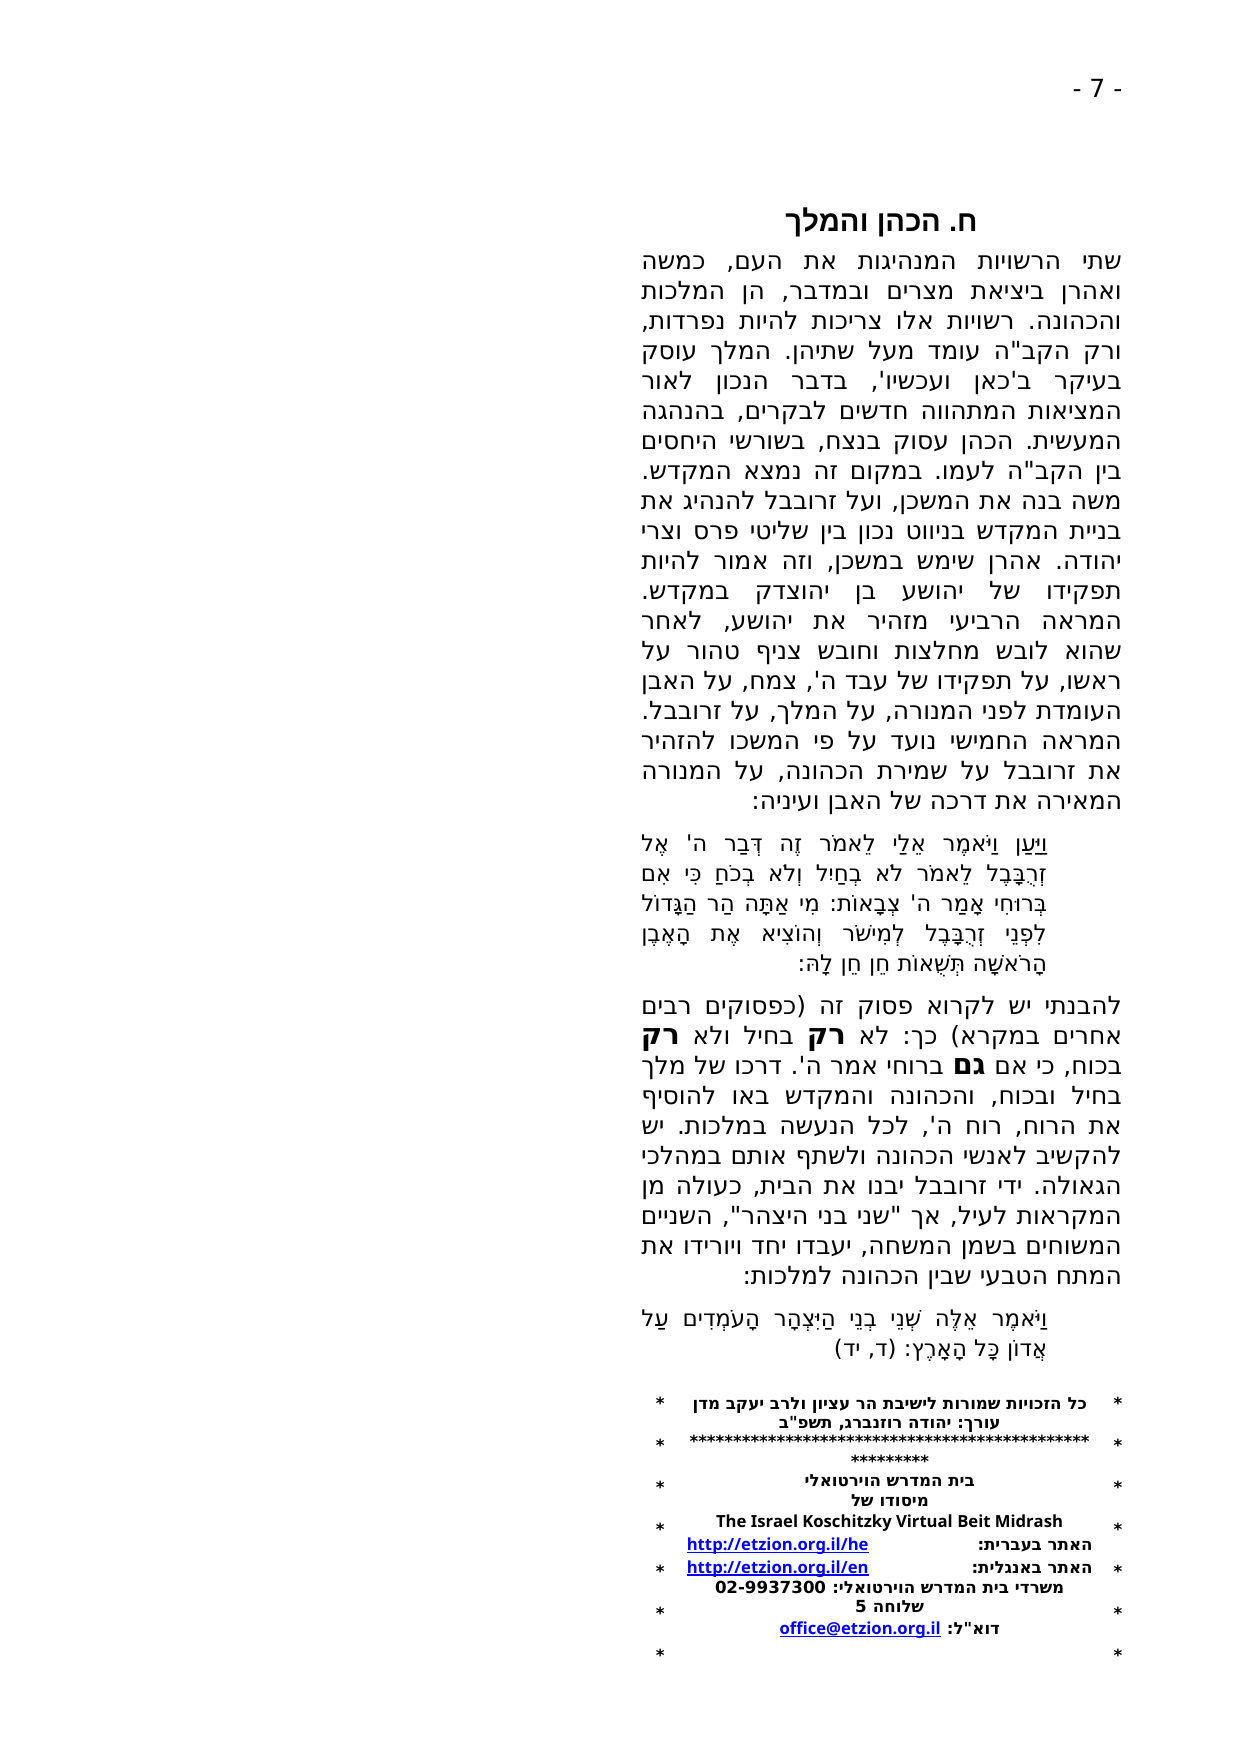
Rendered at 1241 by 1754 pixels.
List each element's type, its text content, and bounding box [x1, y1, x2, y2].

table_header * * * * * * * [1104, 1394, 1133, 1688]
text שתי הרשויות המנהיגות את העם, כמשה ואהרן ביציאת מצרים ובמדבר, הן המלכות והכהונה. רשויות אלו צריכות להיות נפרדות, ורק הקב"ה עומד מעל שתיהן. המלך עוסק בעיקר ב'כאן ועכשיו', בדבר הנכון לאור המציאות המתהווה חדשים לבקרים, בהנהגה המעשית. הכהן עסוק בנצח, בשורשי היחסים בין הקב"ה לעמו. במקום זה נמצא המקדש. משה בנה את המשכן, ועל זרובבל להנהיג את בניית המקדש בניווט נכון בין שליטי פרס וצרי יהודה. אהרן שימש במשכן, וזה אמור להיות תפקידו של יהושע בן יהוצדק במקדש. המראה הרביעי מזהיר את יהושע, לאחר שהוא לובש מחלצות וחובש צניף טהור על ראשו, על תפקידו של עבד ה', צמח, על האבן העומדת לפני המנורה, על המלך, על זרובבל. המראה החמישי נועד על פי המשכו להזהיר את זרובבל על שמירת הכהונה, על המנורה המאירה את דרכה של האבן ועיניה: [641, 245, 1122, 815]
text להבנתי יש לקרוא פסוק זה (כפסוקים רבים אחרים במקרא) כך: לא רק בחיל ולא רק בכוח, כי אם גם ברוחי אמר ה'. דרכו של מלך בחיל ובכוח, והכהונה והמקדש באו להוסיף את הרוח, רוח ה', לכל הנעשה במלכות. יש להקשיב לאנשי הכהונה ולשתף אותם במהלכי הגאולה. ידי זרובבל יבנו את הבית, כעולה מן המקראות לעיל, אך "שני בני היצהר", השניים המשוחים בשמן המשחה, יעבדו יחד ויורידו את המתח הטבעי שבין הכהונה למלכות: [641, 990, 1122, 1290]
text וַיַּעַן וַיֹּאמֶר אֵלַי לֵאמֹר זֶה דְּבַר ה' אֶל זְרֻבָּבֶל לֵאמֹר לֹא בְחַיִל וְלֹא בְכֹחַ כִּי אִם בְּרוּחִי אָמַר ה' צְבָאוֹת: מִי אַתָּה הַר הַגָּדוֹל לִפְנֵי זְרֻבָּבֶל לְמִישֹׁר וְהוֹצִיא אֶת הָאֶבֶן הָרֹאשָׁה תְּשֻׁאוֹת חֵן חֵן לָהּ: [641, 828, 1047, 978]
table_header כל הזכויות שמורות לישיבת הר עציון ולרב יעקב מדן עורך: יהודה רוזנברג, תשפ"ב ******************************************************* בית המדרש הוירטואלי מיסודו של The Israel Koschitzky Virtual Beit Midrash האתר בעברית: http://etzion.org.il/he האתר באנגלית: http://etzion.org.il/en משרדי בית המדרש הוירטואלי: 02-9937300 שלוחה 5 דוא"ל: office@etzion.org.il [676, 1394, 1104, 1688]
table_header * * * * * * * [646, 1394, 676, 1688]
text וַיֹּאמֶר אֵלֶּה שְׁנֵי בְנֵי הַיִּצְהָר הָעֹמְדִים עַל אֲדוֹן כָּל הָאָרֶץ: (ד, יד) [641, 1303, 1047, 1363]
text ח. הכהן והמלך [641, 201, 1122, 239]
